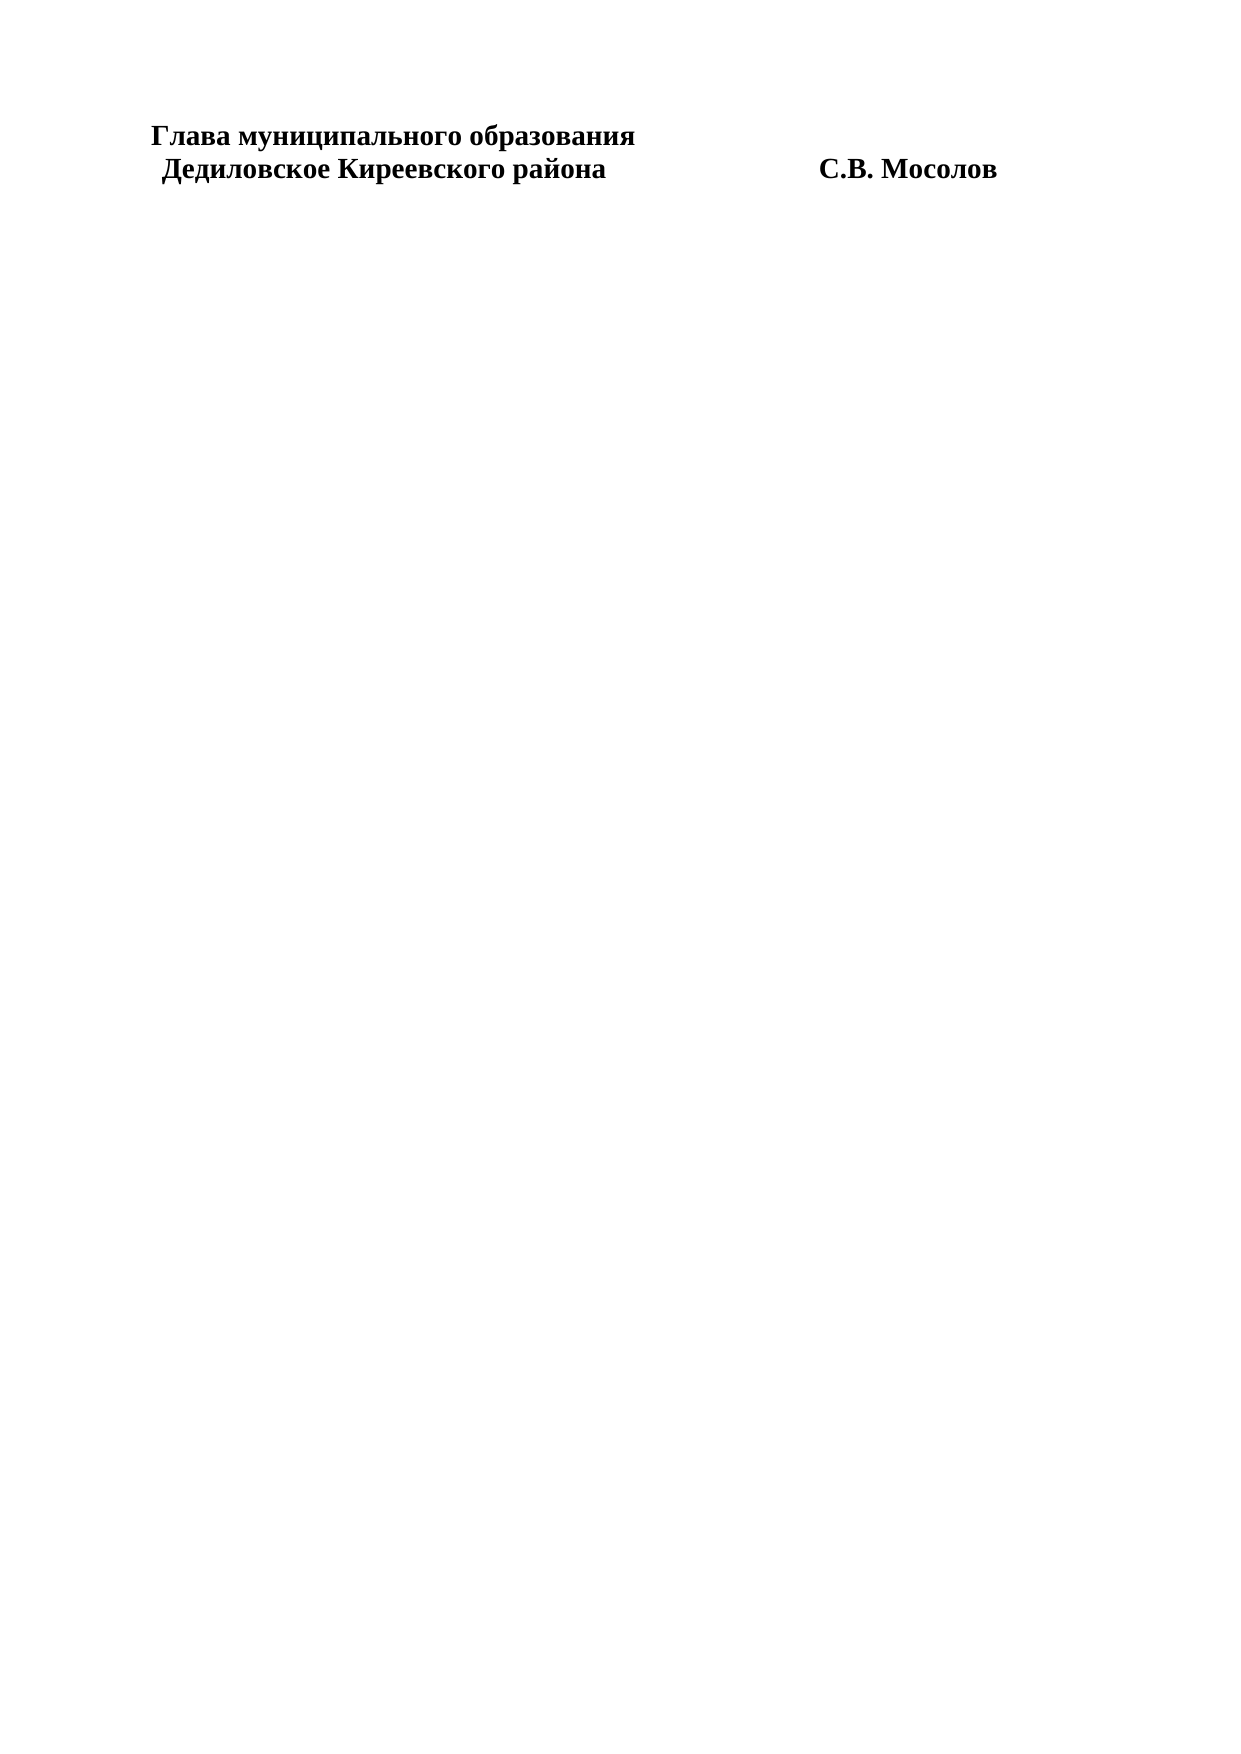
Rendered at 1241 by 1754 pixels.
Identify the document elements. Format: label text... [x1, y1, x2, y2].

table_header Глава муниципального образования Дедиловское Киреевского района [103, 118, 664, 185]
table_header С.В. Мосолов [665, 118, 1152, 185]
